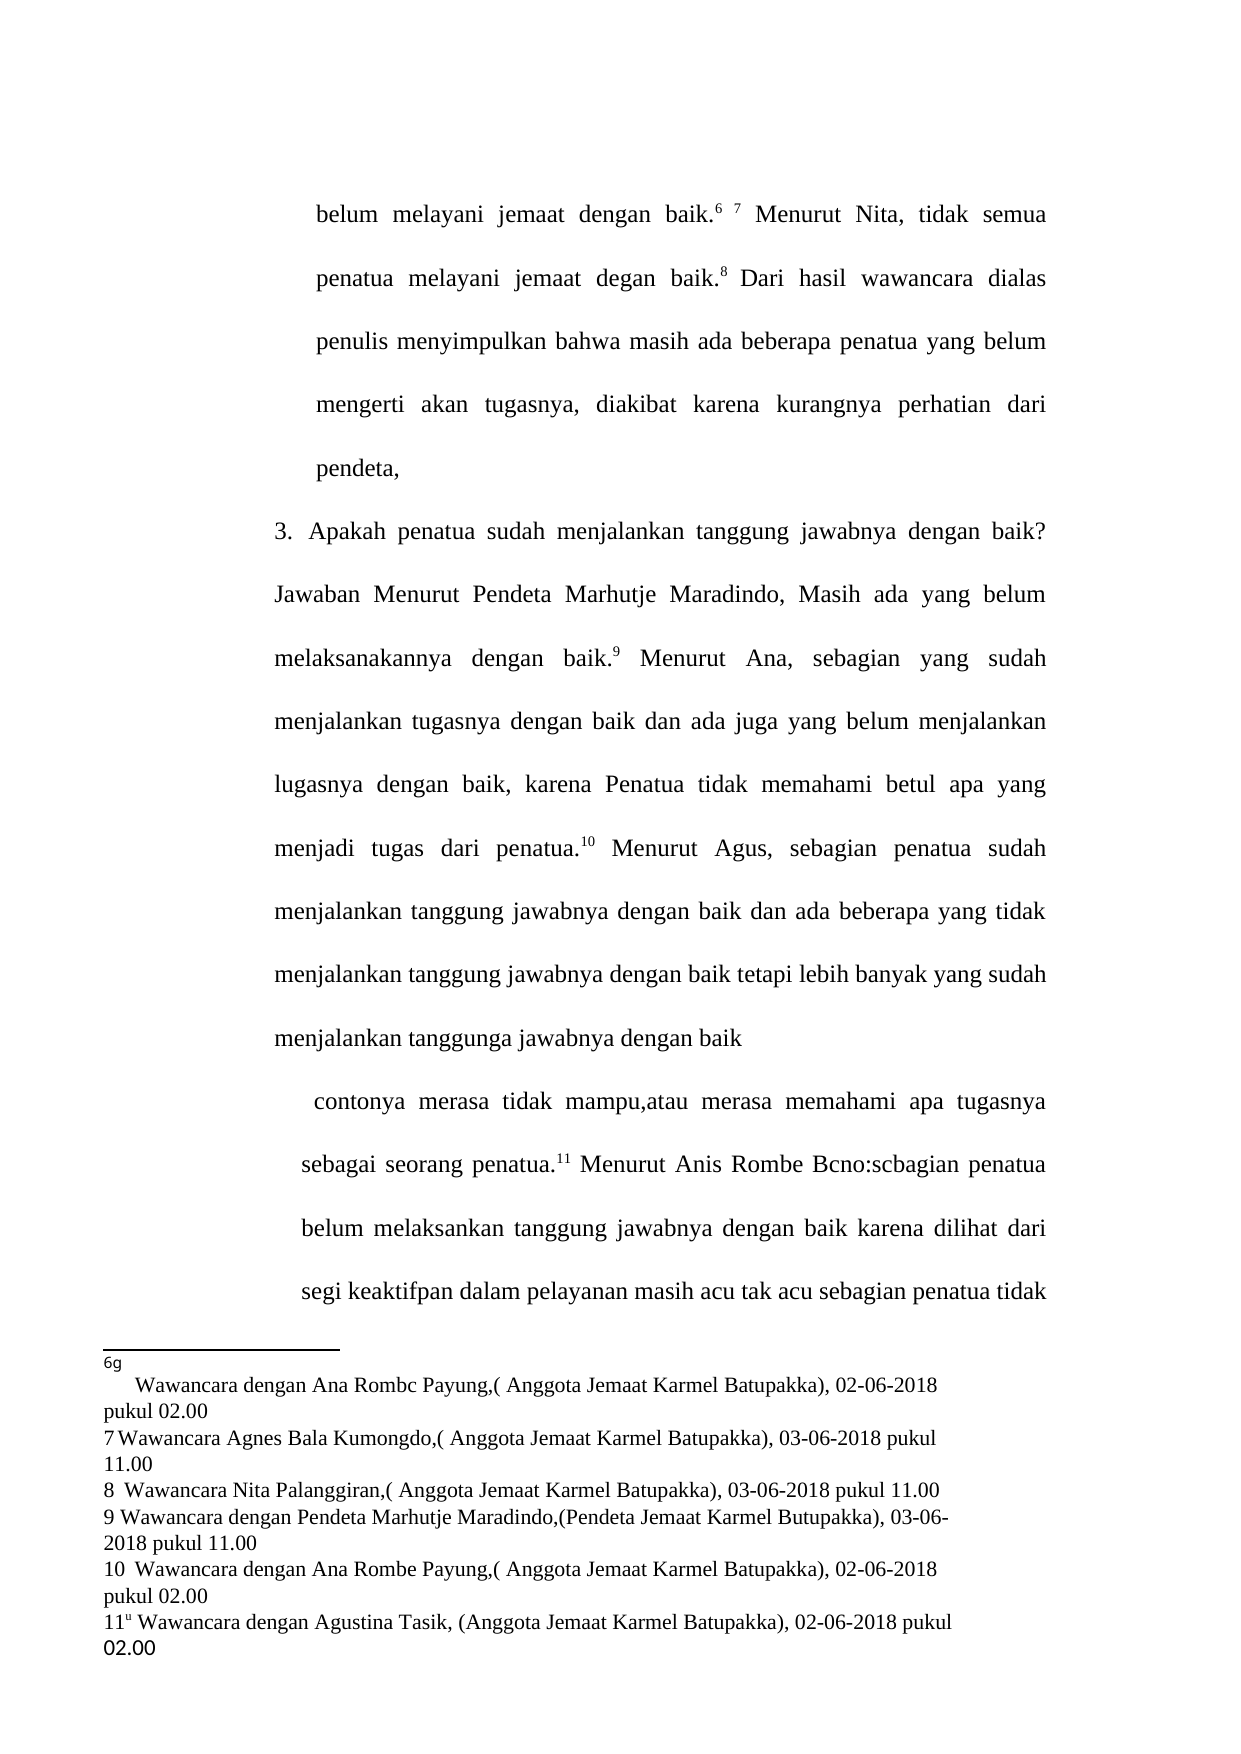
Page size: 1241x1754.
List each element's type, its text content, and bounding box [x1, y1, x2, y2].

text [316, 172, 1047, 489]
list Apakah penatua sudah menjalankan tanggung jawabnya dengan baik? Jawaban Menurut Pendeta Marhutje Maradindo, Masih ada yang belum melaksanakannya dengan baik. Menurut Ana, sebagian yang sudah menjalankan tugasnya dengan baik dan ada juga yang belum menjalankan lugasnya dengan baik, karena Penatua tidak memahami betul apa yang menjadi tugas dari penatua. Menurut Agus, sebagian penatua sudah menjalankan tanggung jawabnya dengan baik dan ada beberapa yang tidak menjalankan tanggung jawabnya dengan baik tetapi lebih banyak yang sudah menjalankan tanggunga jawabnya dengan baik [274, 489, 1047, 1059]
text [301, 1059, 1047, 1312]
